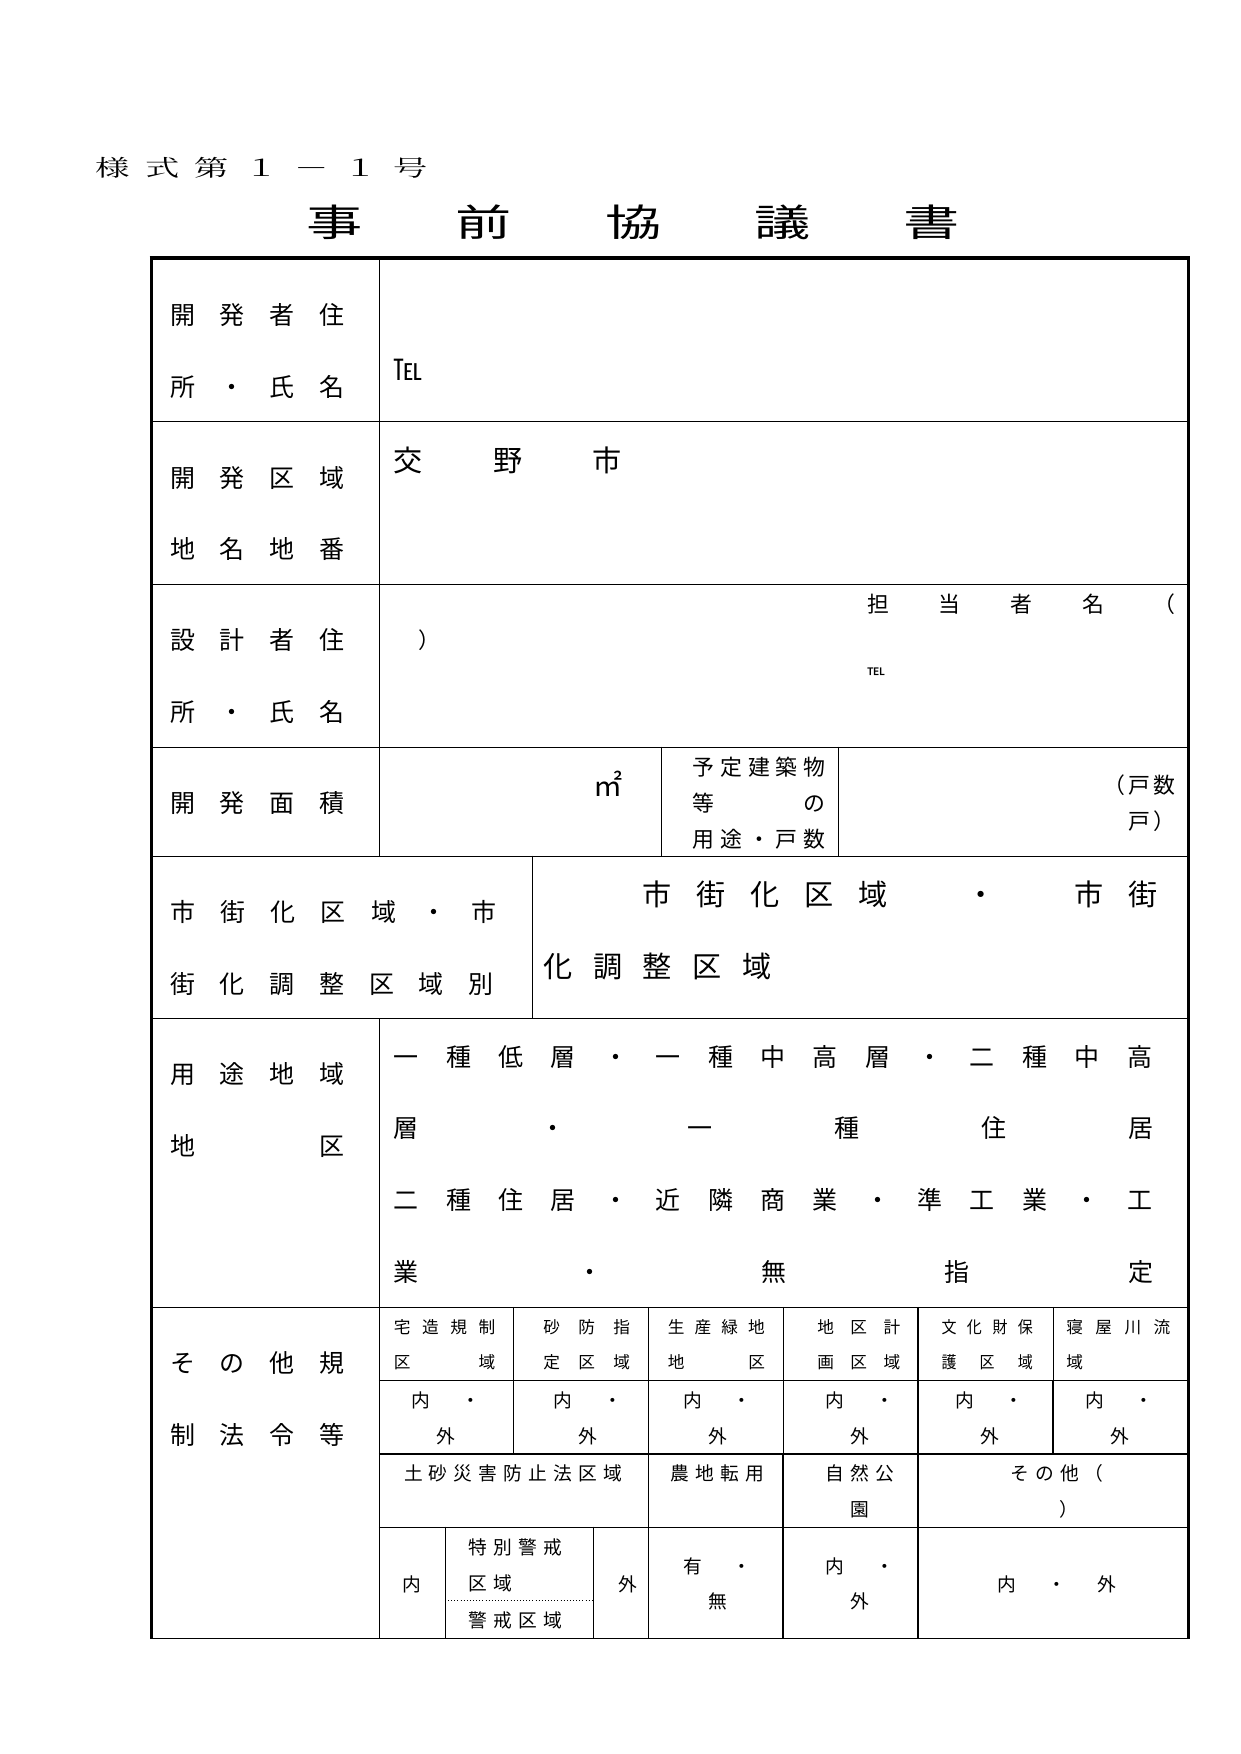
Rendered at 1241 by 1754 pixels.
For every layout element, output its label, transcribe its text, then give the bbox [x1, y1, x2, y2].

text 事 前 協 議 書 [95, 184, 1116, 256]
table_cell 市街化区域 ・ 市街化調整区域 [533, 857, 1187, 1018]
table_cell 内 ・ 外 [919, 1528, 1187, 1637]
table_cell 内 ・ 外 [919, 1381, 1052, 1453]
table_cell 特別警戒区域 [446, 1528, 593, 1600]
text 様式第１－１号 [95, 149, 1116, 184]
table_header ℡ [380, 260, 1187, 421]
table_header 開発者住所・氏名 [153, 260, 379, 421]
table_cell 開発区域地名地番 [153, 422, 379, 584]
table_cell 農地転用 [649, 1455, 782, 1527]
table_cell 予定建築物等の 用途・戸数 [662, 748, 838, 856]
table_cell 地区計画区域 [784, 1308, 917, 1380]
table_cell 開発面積 [153, 748, 379, 856]
table_cell 一種低層・一種中高層・二種中高層・一種住居 二種住居・近隣商業・準工業・工業・無指定 [380, 1019, 1187, 1307]
table_cell （戸数 戸） [839, 748, 1187, 856]
table_cell 設計者住所・氏名 [153, 585, 379, 747]
table_cell 生産緑地地区 [649, 1308, 783, 1380]
table_cell 有 ・ 無 [649, 1528, 782, 1637]
table_cell ㎡ [380, 748, 661, 856]
table_cell 交 野 市 [380, 422, 1187, 584]
table_cell 土砂災害防止法区域 [380, 1455, 648, 1527]
table_cell 内 ・ 外 [784, 1381, 917, 1453]
table_cell 文化財保護区域 [919, 1308, 1053, 1380]
table_cell 宅造規制区域 [380, 1308, 513, 1380]
table_cell 自然公園 [784, 1455, 917, 1527]
table_cell 砂防指定区域 [514, 1308, 648, 1380]
table_cell その他（ ） [919, 1455, 1187, 1527]
table_cell 内 [380, 1528, 445, 1637]
table_cell 外 [594, 1528, 648, 1637]
table_cell 警戒区域 [446, 1600, 593, 1637]
table_cell 担当者名（ ） ℡ [380, 585, 1187, 747]
table_cell 用途地域地区 [153, 1019, 379, 1307]
table_cell 内 ・ 外 [514, 1381, 648, 1453]
table_cell 内 ・ 外 [380, 1381, 513, 1453]
table_cell 寝屋川流域 [1054, 1308, 1187, 1380]
table_cell その他規制法令等 [153, 1308, 379, 1637]
table_cell 市街化区域・市街化調整区域別 [153, 857, 532, 1018]
table_cell 内 ・ 外 [649, 1381, 783, 1453]
table_cell 内 ・ 外 [784, 1528, 917, 1637]
table_cell 内 ・ 外 [1054, 1381, 1187, 1453]
